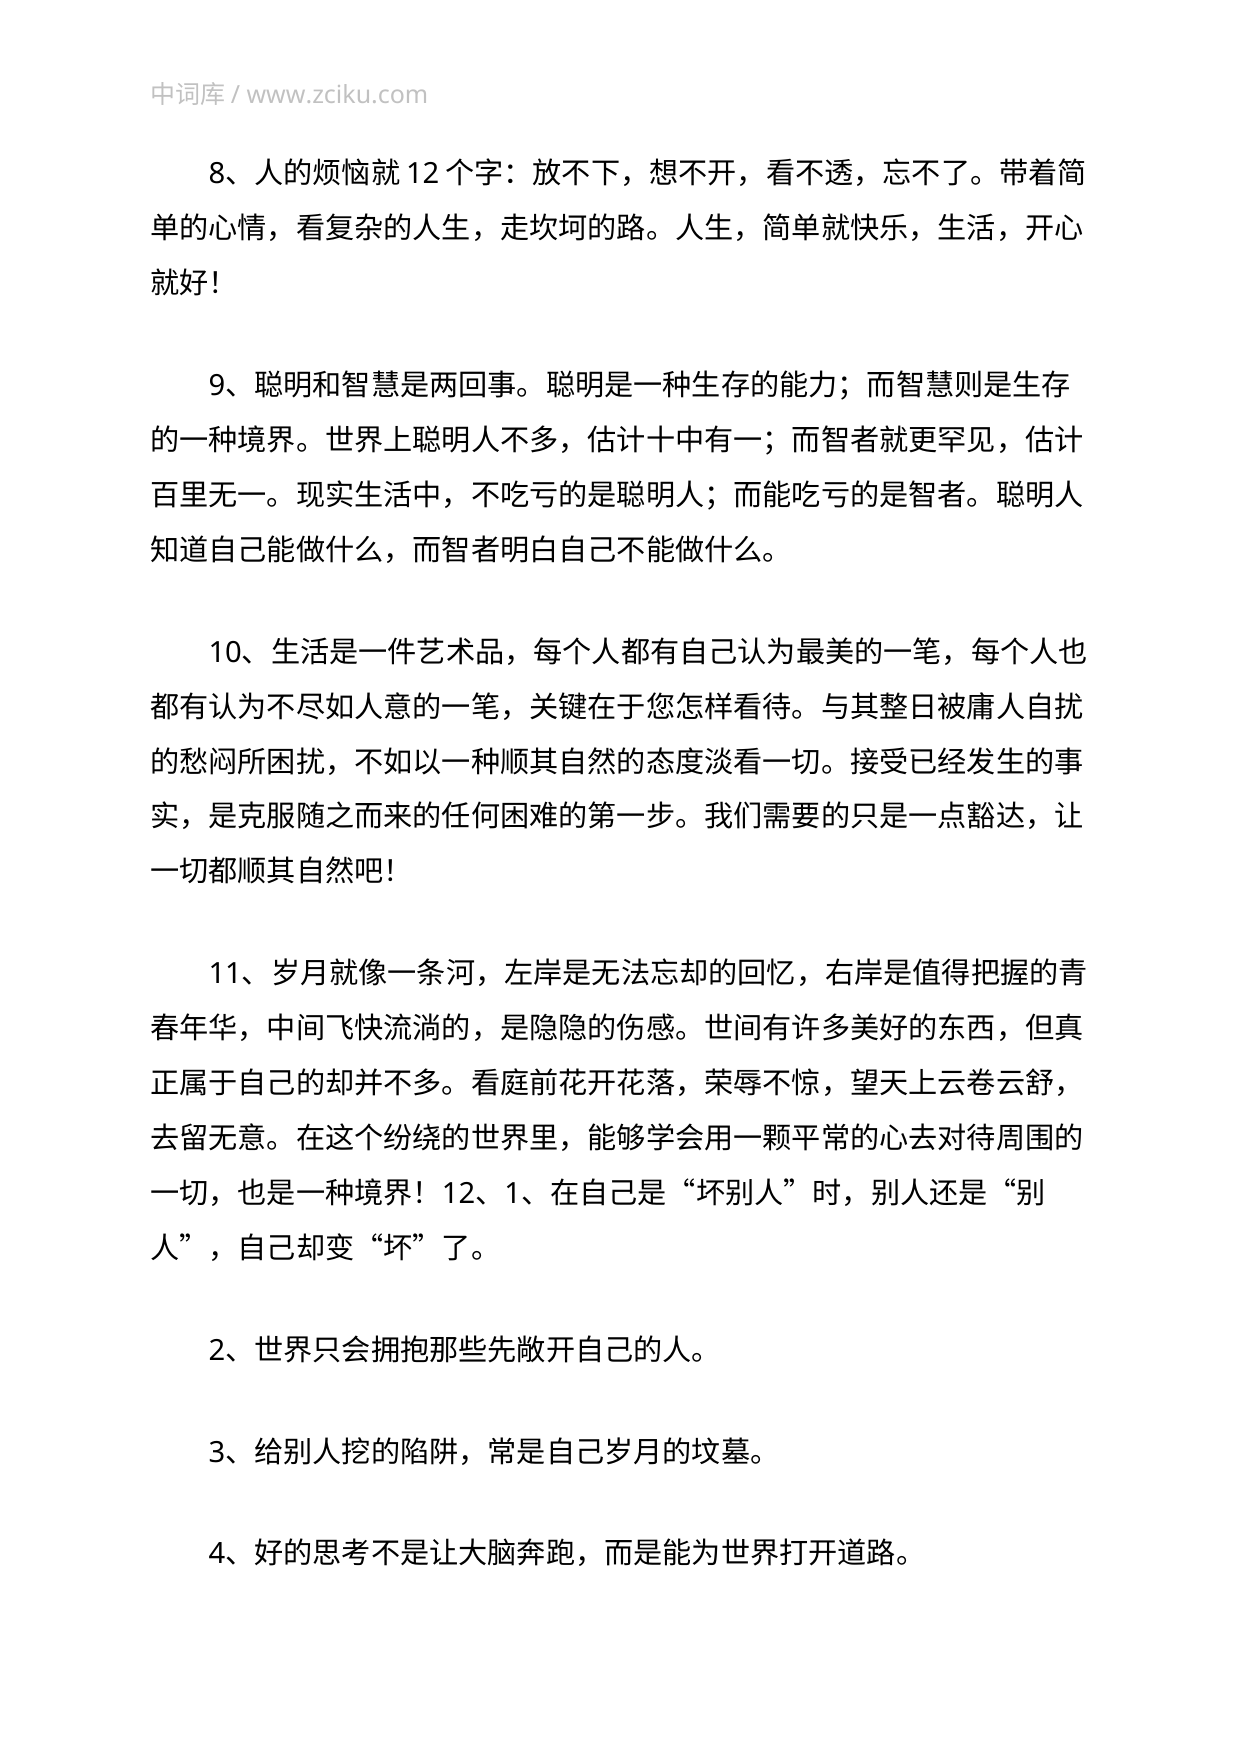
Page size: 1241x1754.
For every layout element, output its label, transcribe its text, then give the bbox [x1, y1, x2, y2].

text 2、世界只会拥抱那些先敞开自己的人。 [150, 1326, 1090, 1368]
text 11、岁月就像一条河，左岸是无法忘却的回忆，右岸是值得把握的青春年华，中间飞快流淌的，是隐隐的伤感。世间有许多美好的东西，但真正属于自己的却并不多。看庭前花开花落，荣辱不惊，望天上云卷云舒，去留无意。在这个纷绕的世界里，能够学会用一颗平常的心去对待周围的一切，也是一种境界！12、1、在自己是“坏别人”时，别人还是“别人”，自己却变“坏”了。 [150, 950, 1090, 1267]
text 9、聪明和智慧是两回事。聪明是一种生存的能力；而智慧则是生存的一种境界。世界上聪明人不多，估计十中有一；而智者就更罕见，估计百里无一。现实生活中，不吃亏的是聪明人；而能吃亏的是智者。聪明人知道自己能做什么，而智者明白自己不能做什么。 [150, 362, 1090, 569]
text 3、给别人挖的陷阱，常是自己岁月的坟墓。 [150, 1428, 1090, 1471]
text 10、生活是一件艺术品，每个人都有自己认为最美的一笔，每个人也都有认为不尽如人意的一笔，关键在于您怎样看待。与其整日被庸人自扰的愁闷所困扰，不如以一种顺其自然的态度淡看一切。接受已经发生的事实，是克服随之而来的任何困难的第一步。我们需要的只是一点豁达，让一切都顺其自然吧！ [150, 628, 1090, 890]
text 8、人的烦恼就12个字：放不下，想不开，看不透，忘不了。带着简单的心情，看复杂的人生，走坎坷的路。人生，简单就快乐，生活，开心就好！ [150, 150, 1090, 302]
text 4、好的思考不是让大脑奔跑，而是能为世界打开道路。 [150, 1530, 1090, 1572]
